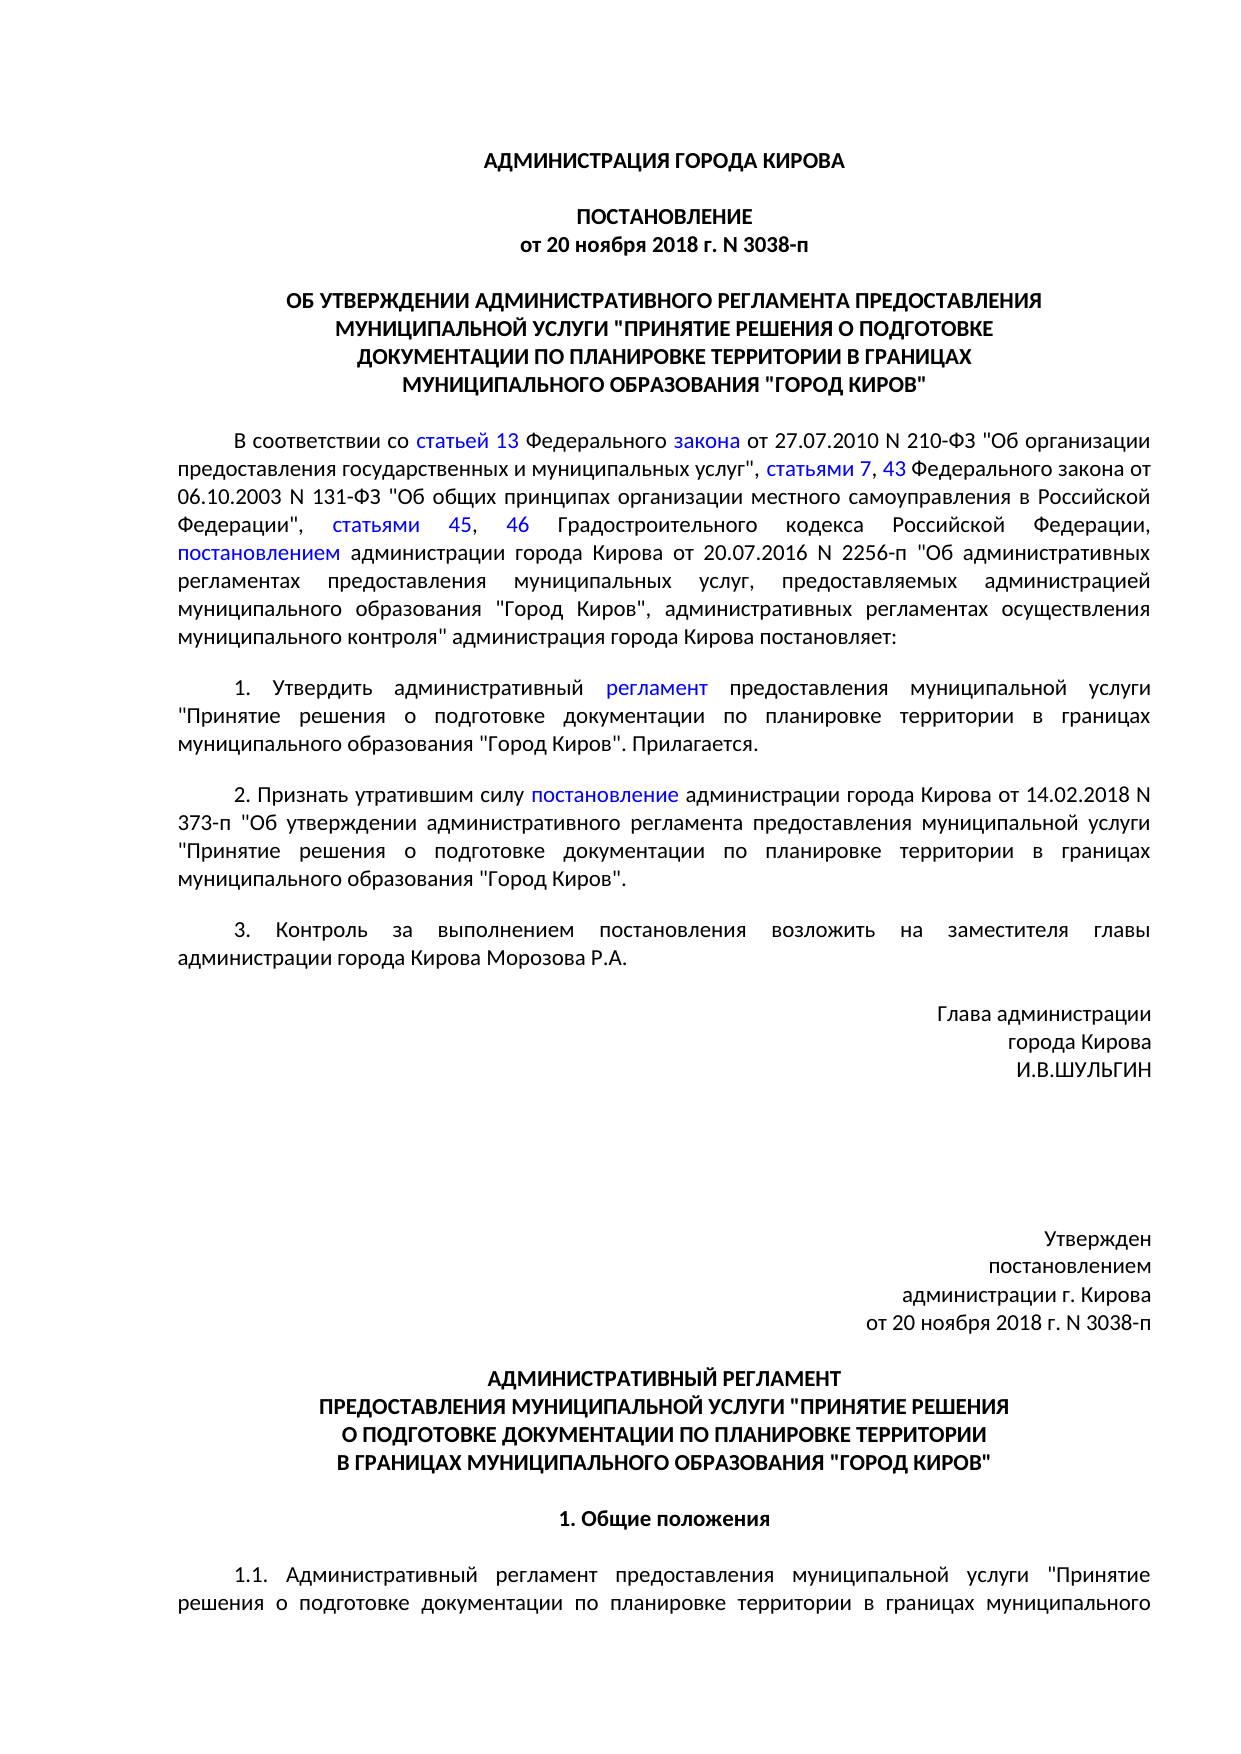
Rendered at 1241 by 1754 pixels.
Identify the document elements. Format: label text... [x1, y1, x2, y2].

text Глава администрации [177, 999, 1152, 1027]
text Утвержден [177, 1224, 1152, 1252]
text постановлением [177, 1252, 1152, 1280]
title О ПОДГОТОВКЕ ДОКУМЕНТАЦИИ ПО ПЛАНИРОВКЕ ТЕРРИТОРИИ [177, 1420, 1152, 1448]
title ПРЕДОСТАВЛЕНИЯ МУНИЦИПАЛЬНОЙ УСЛУГИ "ПРИНЯТИЕ РЕШЕНИЯ [177, 1392, 1152, 1420]
title АДМИНИСТРАЦИЯ ГОРОДА КИРОВА [177, 146, 1152, 174]
text 3. Контроль за выполнением постановления возложить на заместителя главы администрации города Кирова Морозова Р.А. [177, 915, 1152, 971]
title ОБ УТВЕРЖДЕНИИ АДМИНИСТРАТИВНОГО РЕГЛАМЕНТА ПРЕДОСТАВЛЕНИЯ [177, 286, 1152, 314]
text города Кирова [177, 1027, 1152, 1056]
text 1. Утвердить административный регламент предоставления муниципальной услуги "Принятие решения о подготовке документации по планировке территории в границах муниципального образования "Город Киров". Прилагается. [177, 673, 1152, 757]
text от 20 ноября 2018 г. N 3038-п [177, 1308, 1152, 1336]
title МУНИЦИПАЛЬНОЙ УСЛУГИ "ПРИНЯТИЕ РЕШЕНИЯ О ПОДГОТОВКЕ [177, 314, 1152, 342]
text И.В.ШУЛЬГИН [177, 1056, 1152, 1083]
title АДМИНИСТРАТИВНЫЙ РЕГЛАМЕНТ [177, 1364, 1152, 1392]
text 2. Признать утратившим силу постановление администрации города Кирова от 14.02.2018 N 373-п "Об утверждении административного регламента предоставления муниципальной услуги "Принятие решения о подготовке документации по планировке территории в границах муниципального образования "Город Киров". [177, 780, 1152, 892]
title ПОСТАНОВЛЕНИЕ [177, 202, 1152, 230]
title ДОКУМЕНТАЦИИ ПО ПЛАНИРОВКЕ ТЕРРИТОРИИ В ГРАНИЦАХ [177, 342, 1152, 370]
title МУНИЦИПАЛЬНОГО ОБРАЗОВАНИЯ "ГОРОД КИРОВ" [177, 370, 1152, 398]
title 1. Общие положения [177, 1504, 1152, 1532]
text администрации г. Кирова [177, 1280, 1152, 1308]
text В соответствии со статьей 13 Федерального закона от 27.07.2010 N 210-ФЗ "Об организации предоставления государственных и муниципальных услуг", статьями 7, 43 Федерального закона от 06.10.2003 N 131-ФЗ "Об общих принципах организации местного самоуправления в Российской Федерации", статьями 45, 46 Градостроительного кодекса Российской Федерации, постановлением администрации города Кирова от 20.07.2016 N 2256-п "Об административных регламентах предоставления муниципальных услуг, предоставляемых администрацией муниципального образования "Город Киров", административных регламентах осуществления муниципального контроля" администрация города Кирова постановляет: [177, 426, 1152, 651]
title от 20 ноября 2018 г. N 3038-п [177, 230, 1152, 258]
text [177, 1560, 1152, 1616]
title В ГРАНИЦАХ МУНИЦИПАЛЬНОГО ОБРАЗОВАНИЯ "ГОРОД КИРОВ" [177, 1448, 1152, 1476]
